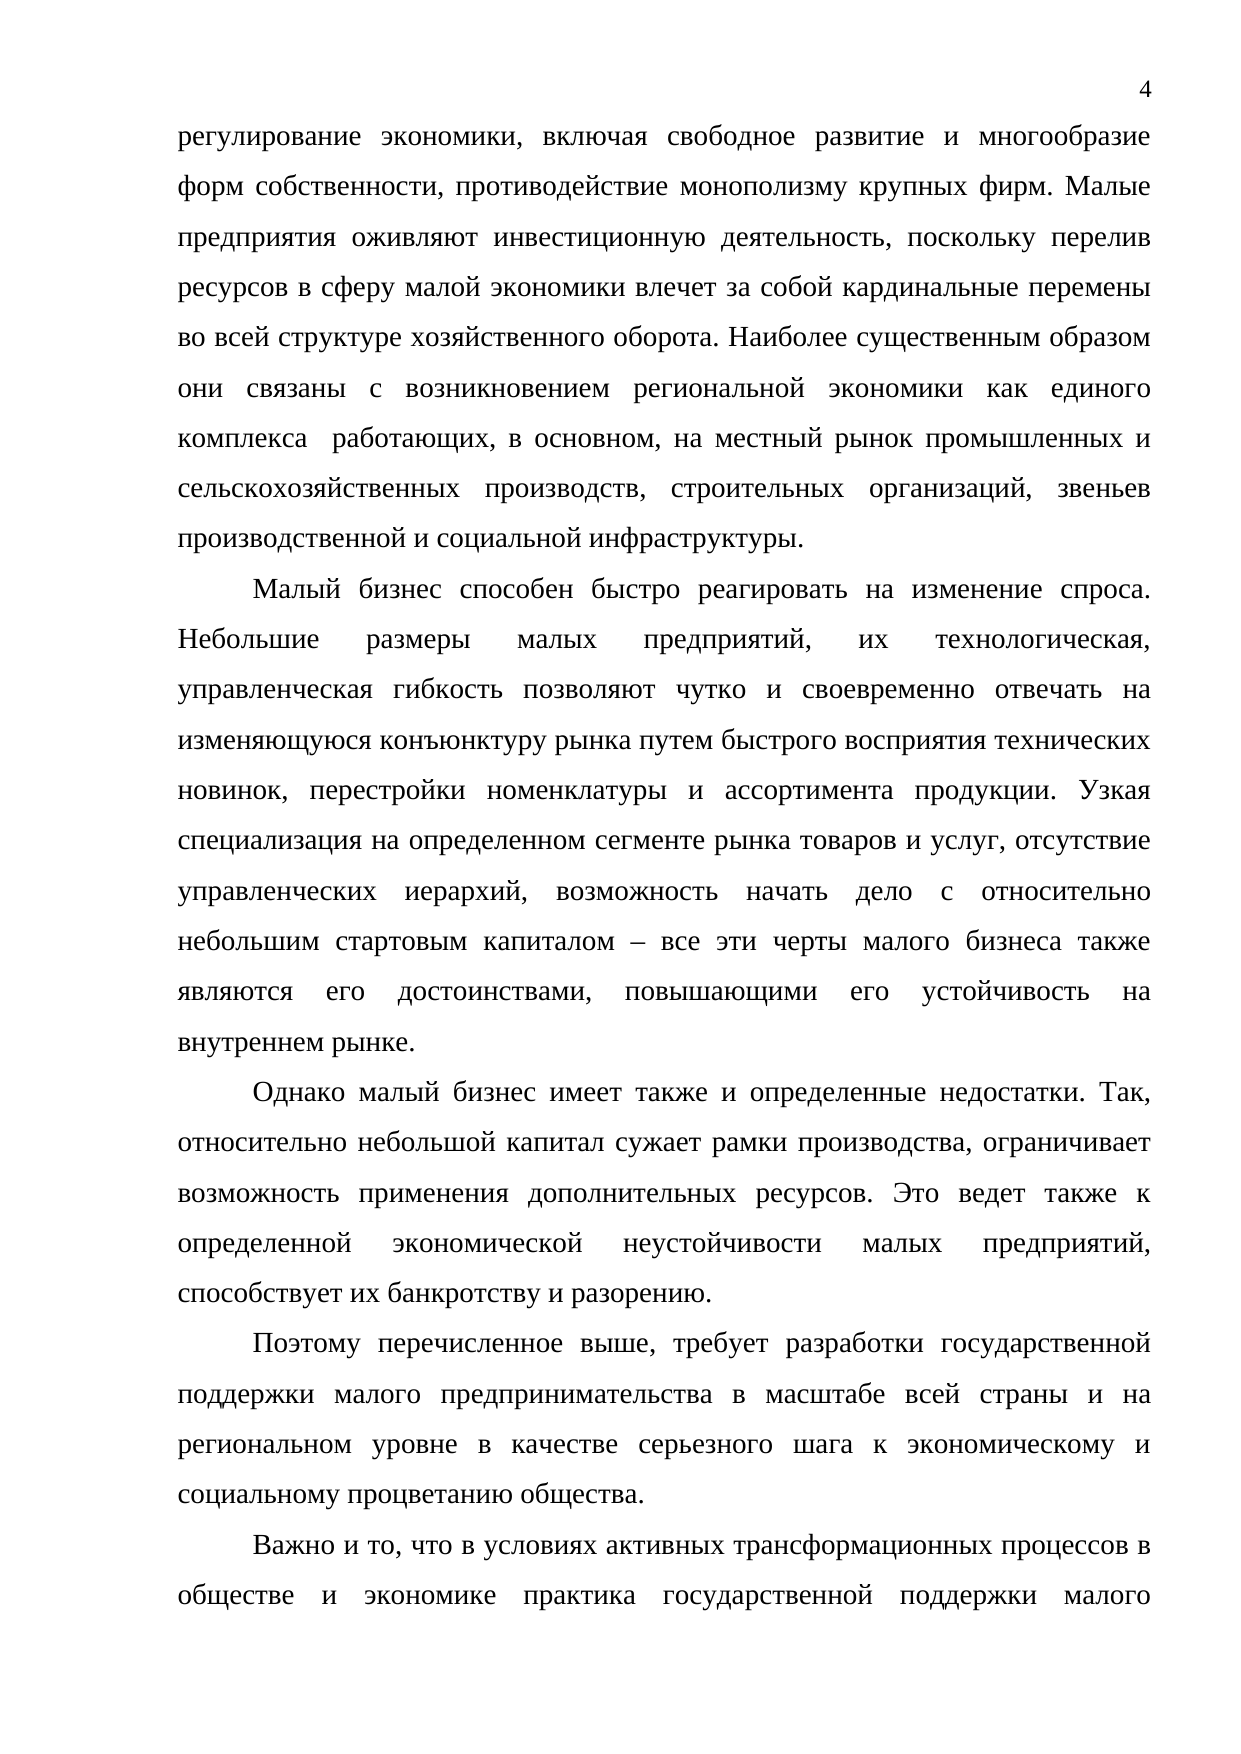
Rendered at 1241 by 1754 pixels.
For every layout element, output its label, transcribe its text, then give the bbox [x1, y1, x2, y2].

text Малый бизнес способен быстро реагировать на изменение спроса. Небольшие размеры малых предприятий, их технологическая, управленческая гибкость позволяют чутко и своевременно отвечать на изменяющуюся конъюнктуру рынка путем быстрого восприятия технических новинок, перестройки номенклатуры и ассортимента продукции. Узкая специализация на определенном сегменте рынка товаров и услуг, отсутствие управленческих иерархий, возможность начать дело с относительно небольшим стартовым капиталом – все эти черты малого бизнеса также являются его достоинствами, повышающими его устойчивость на внутреннем рынке. [177, 571, 1152, 1057]
text Однако малый бизнес имеет также и определенные недостатки. Так, относительно небольшой капитал сужает рамки производства, ограничивает возможность применения дополнительных ресурсов. Это ведет также к определенной экономической неустойчивости малых предприятий, способствует их банкротству и разорению. [177, 1074, 1152, 1309]
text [177, 118, 1152, 554]
text Поэтому перечисленное выше, требует разработки государственной поддержки малого предпринимательства в масштабе всей страны и на региональном уровне в качестве серьезного шага к экономическому и социальному процветанию общества. [177, 1326, 1152, 1510]
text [177, 1527, 1152, 1611]
